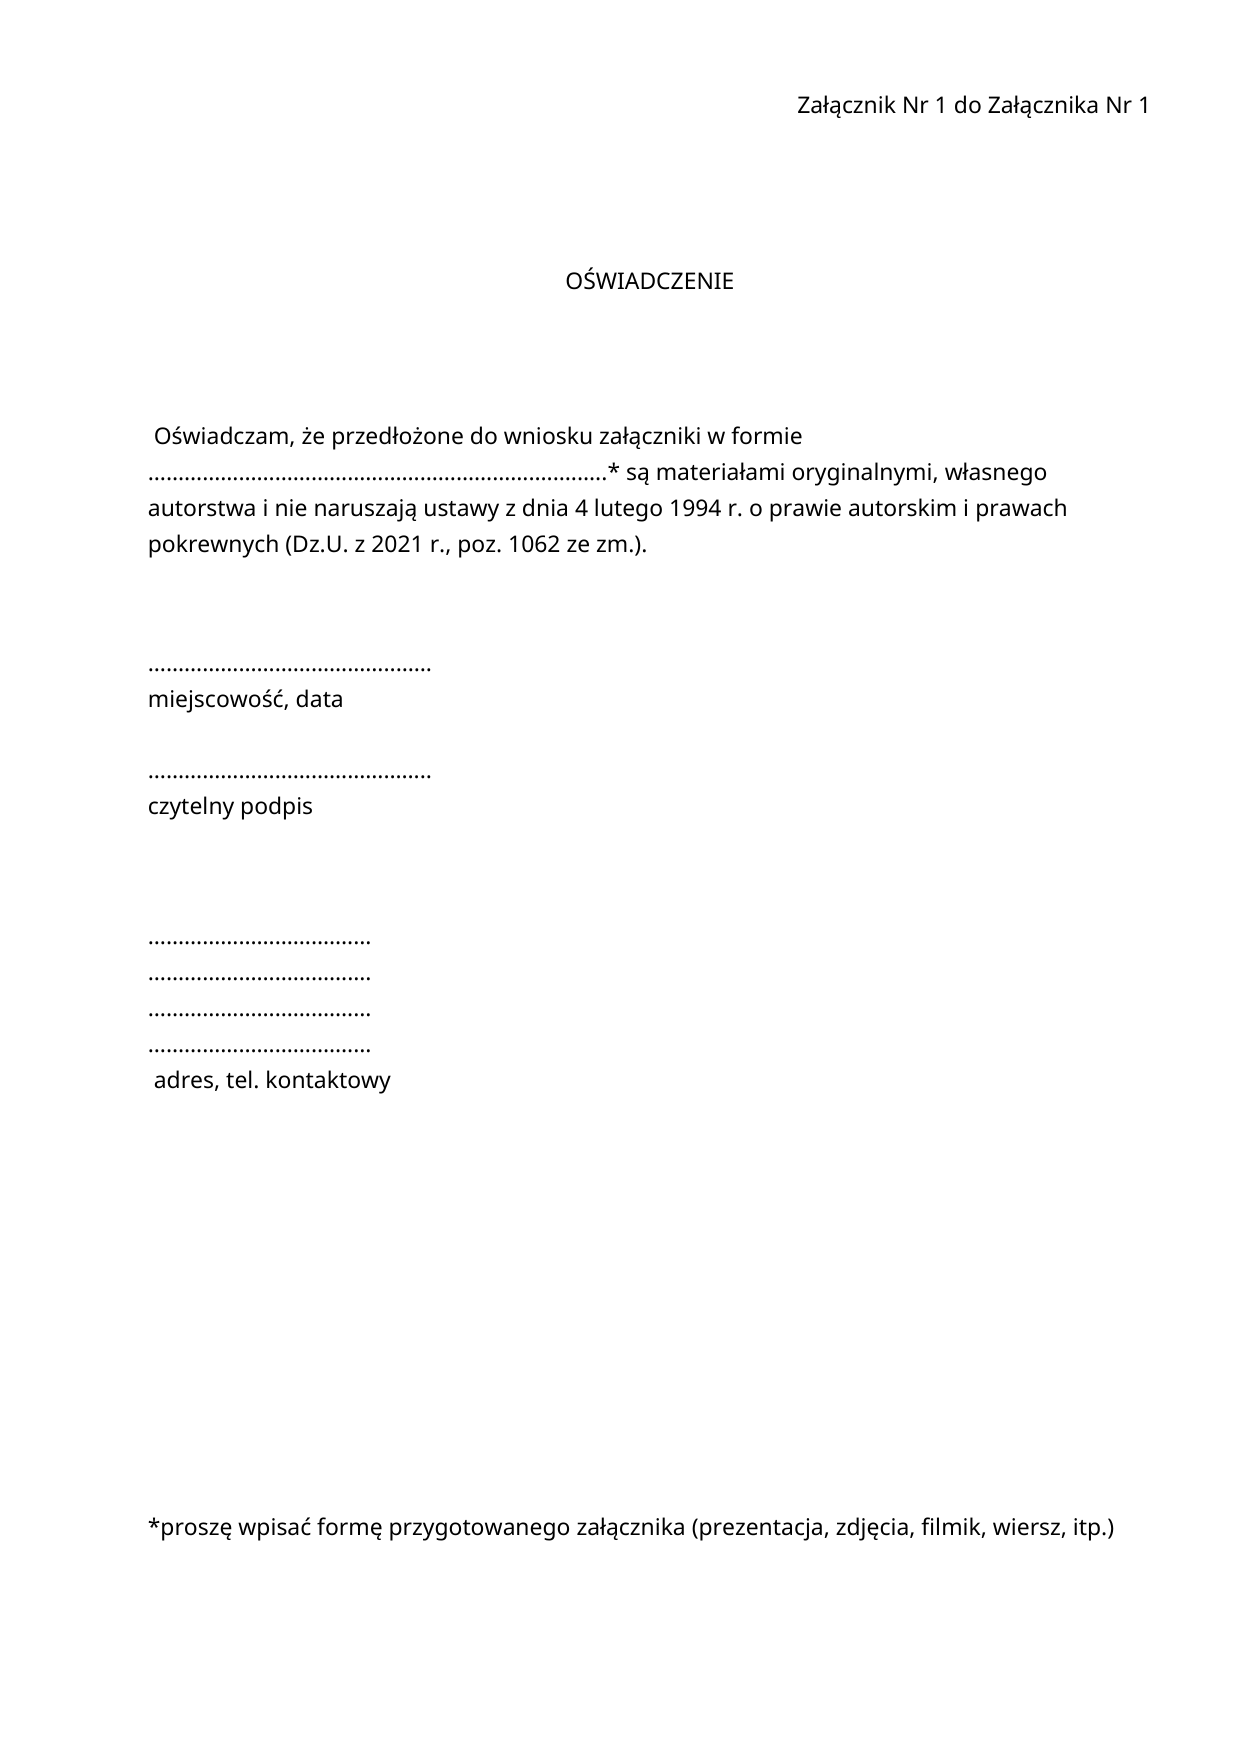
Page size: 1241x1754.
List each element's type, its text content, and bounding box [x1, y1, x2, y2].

text czytelny podpis [148, 790, 1152, 822]
text ………………………………. [148, 956, 1152, 987]
text *proszę wpisać formę przygotowanego załącznika (prezentacja, zdjęcia, filmik, wiersz, itp.) [148, 1511, 1152, 1542]
text miejscowość, data [148, 682, 1152, 714]
text ……………………………………….. [148, 754, 1152, 786]
text adres, tel. kontaktowy [148, 1064, 1152, 1095]
text ………………………….…… [148, 920, 1152, 951]
text OŚWIADCZENIE [148, 265, 1152, 296]
text Załącznik Nr 1 do Załącznika Nr 1 [148, 89, 1152, 120]
text Oświadczam, że przedłożone do wniosku załączniki w formie …………………………………………………………..……..* są materiałami oryginalnymi, własnego autorstwa i nie naruszają ustawy z dnia 4 lutego 1994 r. o prawie autorskim i prawach pokrewnych (Dz.U. z 2021 r., poz. 1062 ze zm.). [148, 420, 1152, 559]
text …………………………………..…… [148, 647, 1152, 678]
text ……………………….……… [148, 992, 1152, 1023]
text ……………………….……… [148, 1028, 1152, 1059]
